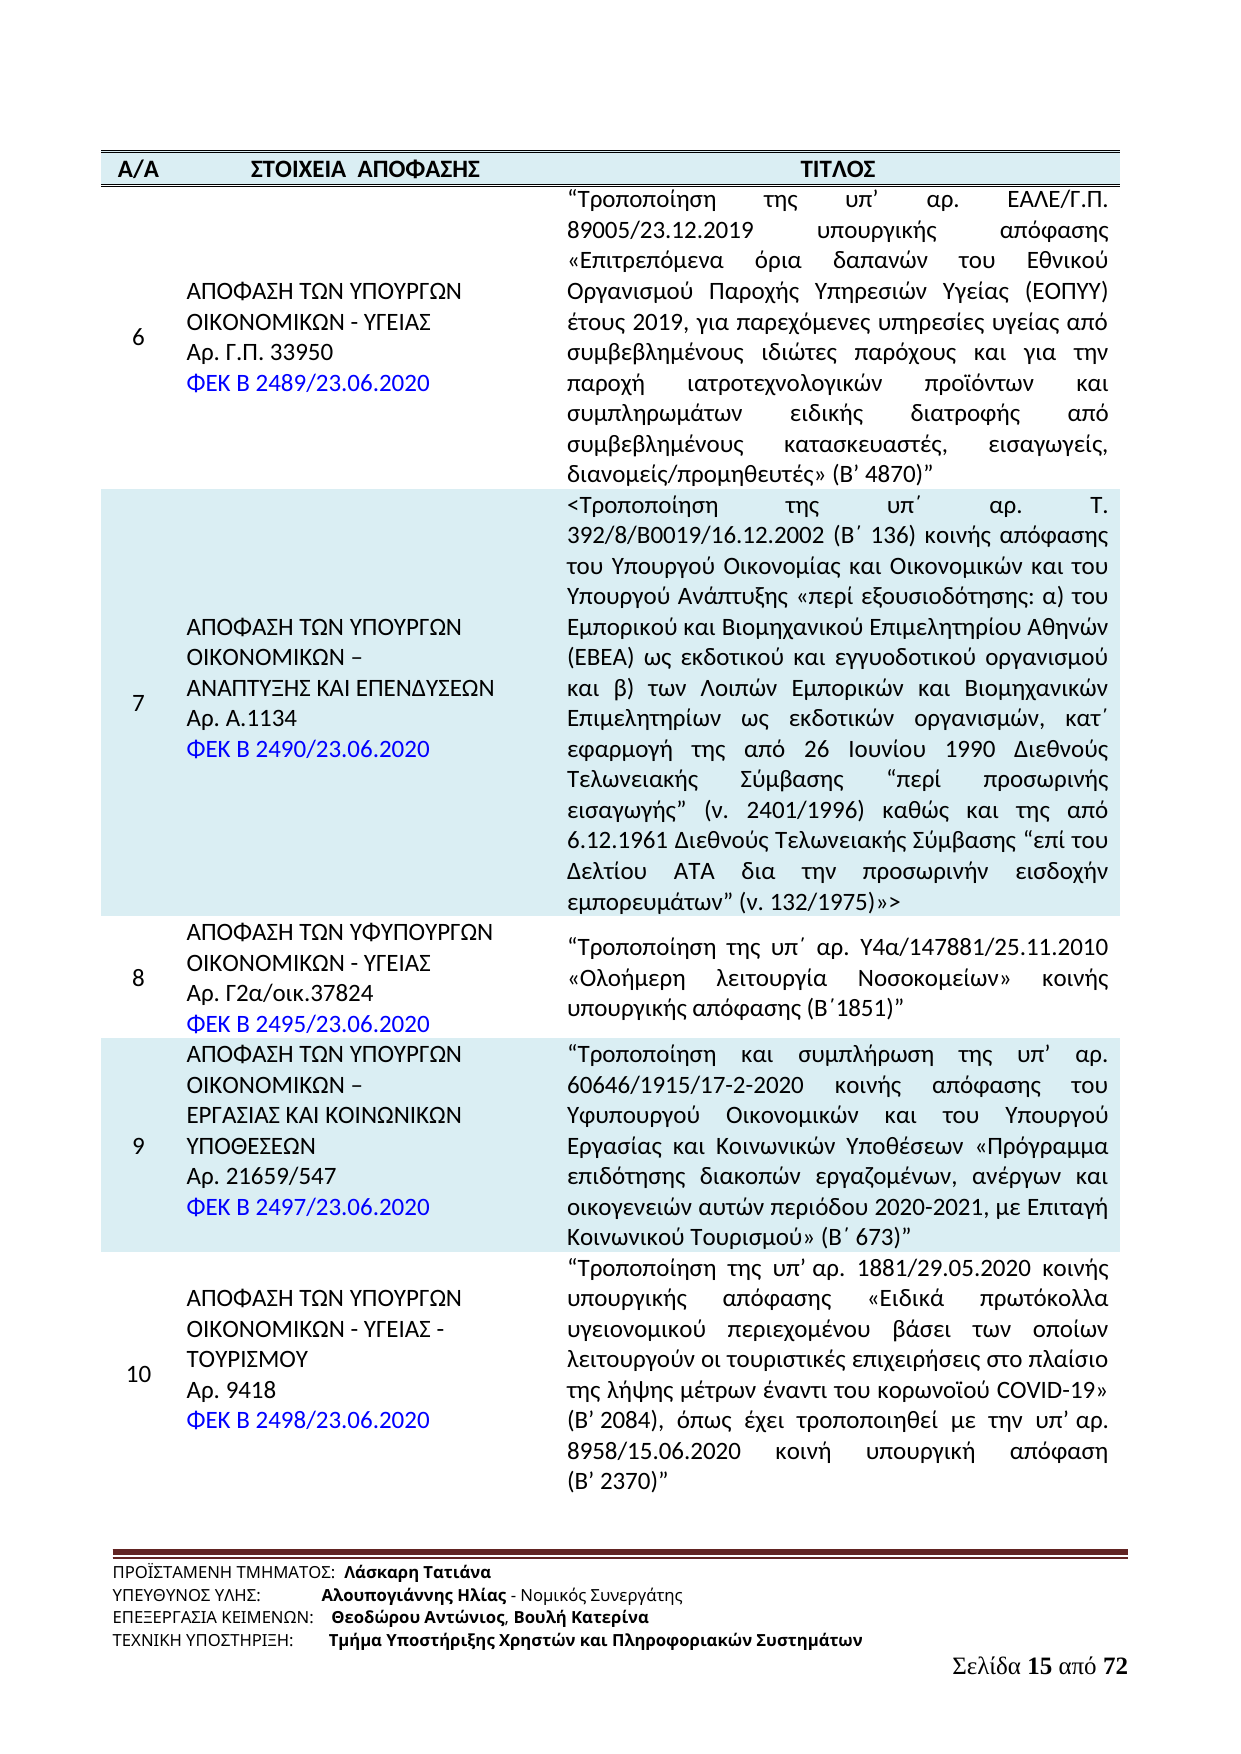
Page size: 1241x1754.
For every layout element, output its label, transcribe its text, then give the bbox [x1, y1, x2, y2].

table_header ΣΤΟΙΧΕΙΑ ΑΠΟΦΑΣΗΣ [175, 153, 556, 184]
table_cell “Τροποποίηση της υπ’ αρ. 1881/29.05.2020 κοινής υπουργικής απόφασης «Ειδικά πρωτόκολλα υγειονομικού περιεχομένου βάσει των οποίων λειτουργούν οι τουριστικές επιχειρήσεις στο πλαίσιο της λήψης μέτρων έναντι του κορωνοϊού COVID-19» (Β’ 2084), όπως έχει τροποποιηθεί με την υπ’ αρ. 8958/15.06.2020 κοινή υπουργική απόφαση (Β’ 2370)” [556, 1252, 1120, 1496]
table_header A/A [101, 153, 175, 184]
table_cell 6 [101, 187, 175, 489]
table_cell 10 [101, 1252, 175, 1496]
table_header ΤΙΤΛΟΣ [556, 153, 1120, 184]
table_cell 7 [101, 489, 175, 916]
table_cell ΑΠΟΦΑΣΗ ΤΩΝ ΥΠΟΥΡΓΩΝ ΟΙΚΟΝΟΜΙΚΩΝ – ΑΝΑΠΤΥΞΗΣ ΚΑΙ ΕΠΕΝΔΥΣΕΩΝ Αρ. Α.1134 ΦΕΚ B 2490/23.06.2020 [175, 489, 556, 916]
table_cell “Τροποποίηση και συμπλήρωση της υπ’ αρ. 60646/1915/17-2-2020 κοινής απόφασης του Υφυπουργού Οικονομικών και του Υπουργού Εργασίας και Κοινωνικών Υποθέσεων «Πρόγραμμα επιδότησης διακοπών εργαζομένων, ανέργων και οικογενειών αυτών περιόδου 2020-2021, με Επιταγή Κοινωνικού Τουρισμού» (Β΄ 673)” [556, 1038, 1120, 1252]
table_cell ΑΠΟΦΑΣΗ ΤΩΝ ΥΠΟΥΡΓΩΝ ΟΙΚΟΝΟΜΙΚΩΝ - ΥΓΕΙΑΣ - ΤΟΥΡΙΣΜΟΥ Αρ. 9418 ΦΕΚ B 2498/23.06.2020 [175, 1252, 556, 1496]
table_cell 8 [101, 916, 175, 1038]
table_cell ΑΠΟΦΑΣΗ ΤΩΝ ΥΠΟΥΡΓΩΝ ΟΙΚΟΝΟΜΙΚΩΝ – ΕΡΓΑΣΙΑΣ ΚΑΙ ΚΟΙΝΩΝΙΚΩΝ ΥΠΟΘΕΣΕΩΝ Αρ. 21659/547 ΦΕΚ B 2497/23.06.2020 [175, 1038, 556, 1252]
table_cell ΑΠΟΦΑΣΗ ΤΩΝ ΥΦΥΠΟΥΡΓΩΝ ΟΙΚΟΝΟΜΙΚΩΝ - ΥΓΕΙΑΣ Αρ. Γ2α/οικ.37824 ΦΕΚ B 2495/23.06.2020 [175, 916, 556, 1038]
table_cell 9 [101, 1038, 175, 1252]
table_cell <Τροποποίηση της υπ΄ αρ. T. 392/8/B0019/16.12.2002 (Β΄ 136) κοινής απόφασης του Υπουργού Οικονομίας και Οικονομικών και του Υπουργού Ανάπτυξης «περί εξουσιοδότησης: α) του Εμπορικού και Βιομηχανικού Επιμελητηρίου Αθηνών (ΕΒΕΑ) ως εκδοτικού και εγγυοδοτικού οργανισμού και β) των Λοιπών Εμπορικών και Βιομηχανικών Επιμελητηρίων ως εκδοτικών οργανισμών, κατ΄ εφαρμογή της από 26 Ιουνίου 1990 Διεθνούς Τελωνειακής Σύμβασης “περί προσωρινής εισαγωγής” (ν. 2401/1996) καθώς και της από 6.12.1961 Διεθνούς Τελωνειακής Σύμβασης “επί του Δελτίου ΑΤΑ δια την προσωρινήν εισδοχήν εμπορευμάτων” (ν. 132/1975)»> [556, 489, 1120, 916]
table_cell “Τροποποίηση της υπ΄ αρ. Υ4α/147881/25.11.2010 «Ολοήμερη λειτουργία Νοσοκομείων» κοινής υπουργικής απόφασης (Β΄1851)” [556, 916, 1120, 1038]
table_cell “Τροποποίηση της υπ’ αρ. ΕΑΛΕ/Γ.Π. 89005/23.12.2019 υπουργικής απόφασης «Επιτρεπόμενα όρια δαπανών του Εθνικού Οργανισμού Παροχής Υπηρεσιών Υγείας (ΕΟΠΥΥ) έτους 2019, για παρεχόμενες υπηρεσίες υγείας από συμβεβλημένους ιδιώτες παρόχους και για την παροχή ιατροτεχνολογικών προϊόντων και συμπληρωμάτων ειδικής διατροφής από συμβεβλημένους κατασκευαστές, εισαγωγείς, διανομείς/προμηθευτές» (Β’ 4870)” [556, 187, 1120, 489]
table_cell ΑΠΟΦΑΣΗ ΤΩΝ ΥΠΟΥΡΓΩΝ ΟΙΚΟΝΟΜΙΚΩΝ - ΥΓΕΙΑΣ Αρ. Γ.Π. 33950 ΦΕΚ B 2489/23.06.2020 [175, 187, 556, 489]
